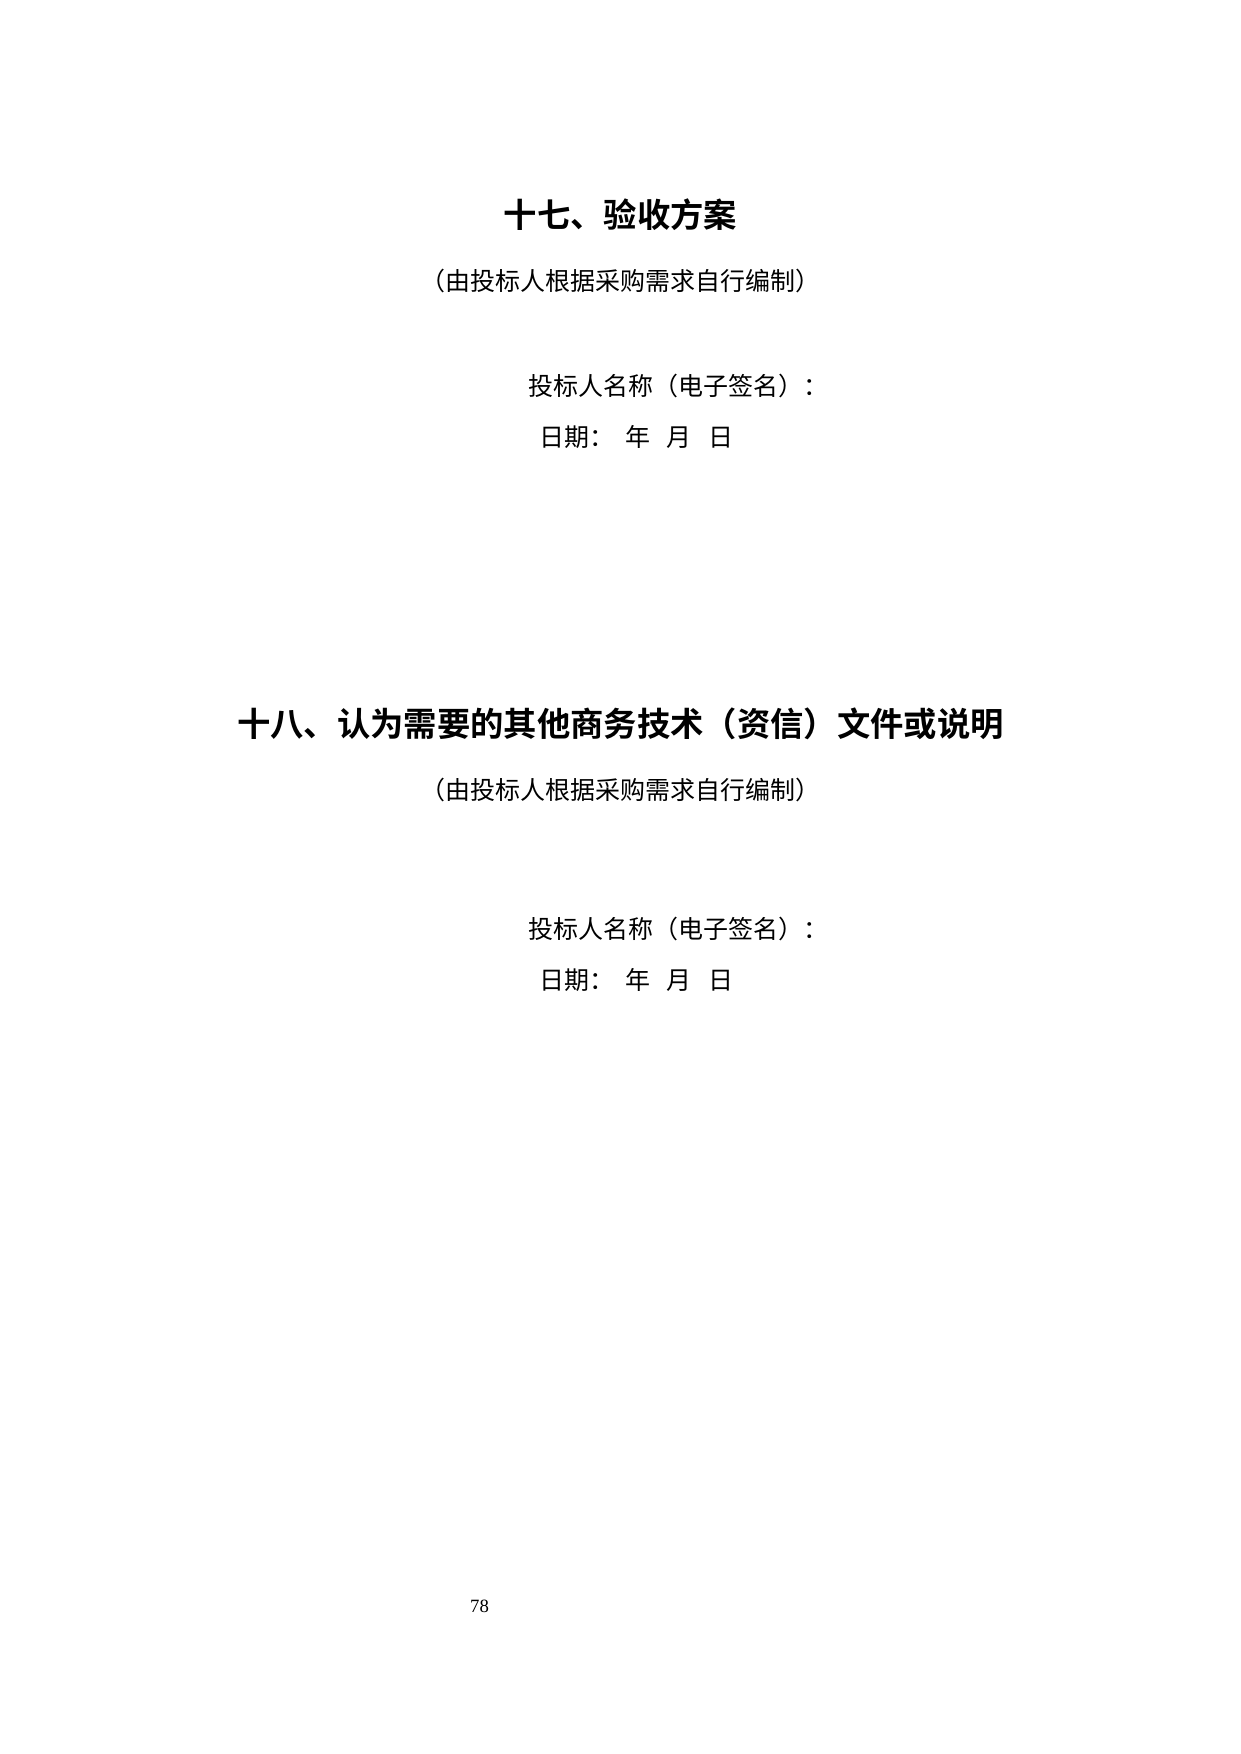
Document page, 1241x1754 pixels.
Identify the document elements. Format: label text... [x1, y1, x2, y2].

text 日期： 年 月 日 [153, 960, 1087, 997]
text 十八、认为需要的其他商务技术（资信）文件或说明 [153, 698, 1087, 746]
text 十七、验收方案 [153, 189, 1087, 237]
text 日期： 年 月 日 [153, 417, 1087, 454]
text （由投标人根据采购需求自行编制） [153, 770, 1087, 806]
text 投标人名称（电子签名）： [153, 367, 1087, 403]
text 投标人名称（电子签名）： [153, 910, 1087, 946]
text （由投标人根据采购需求自行编制） [153, 261, 1087, 297]
